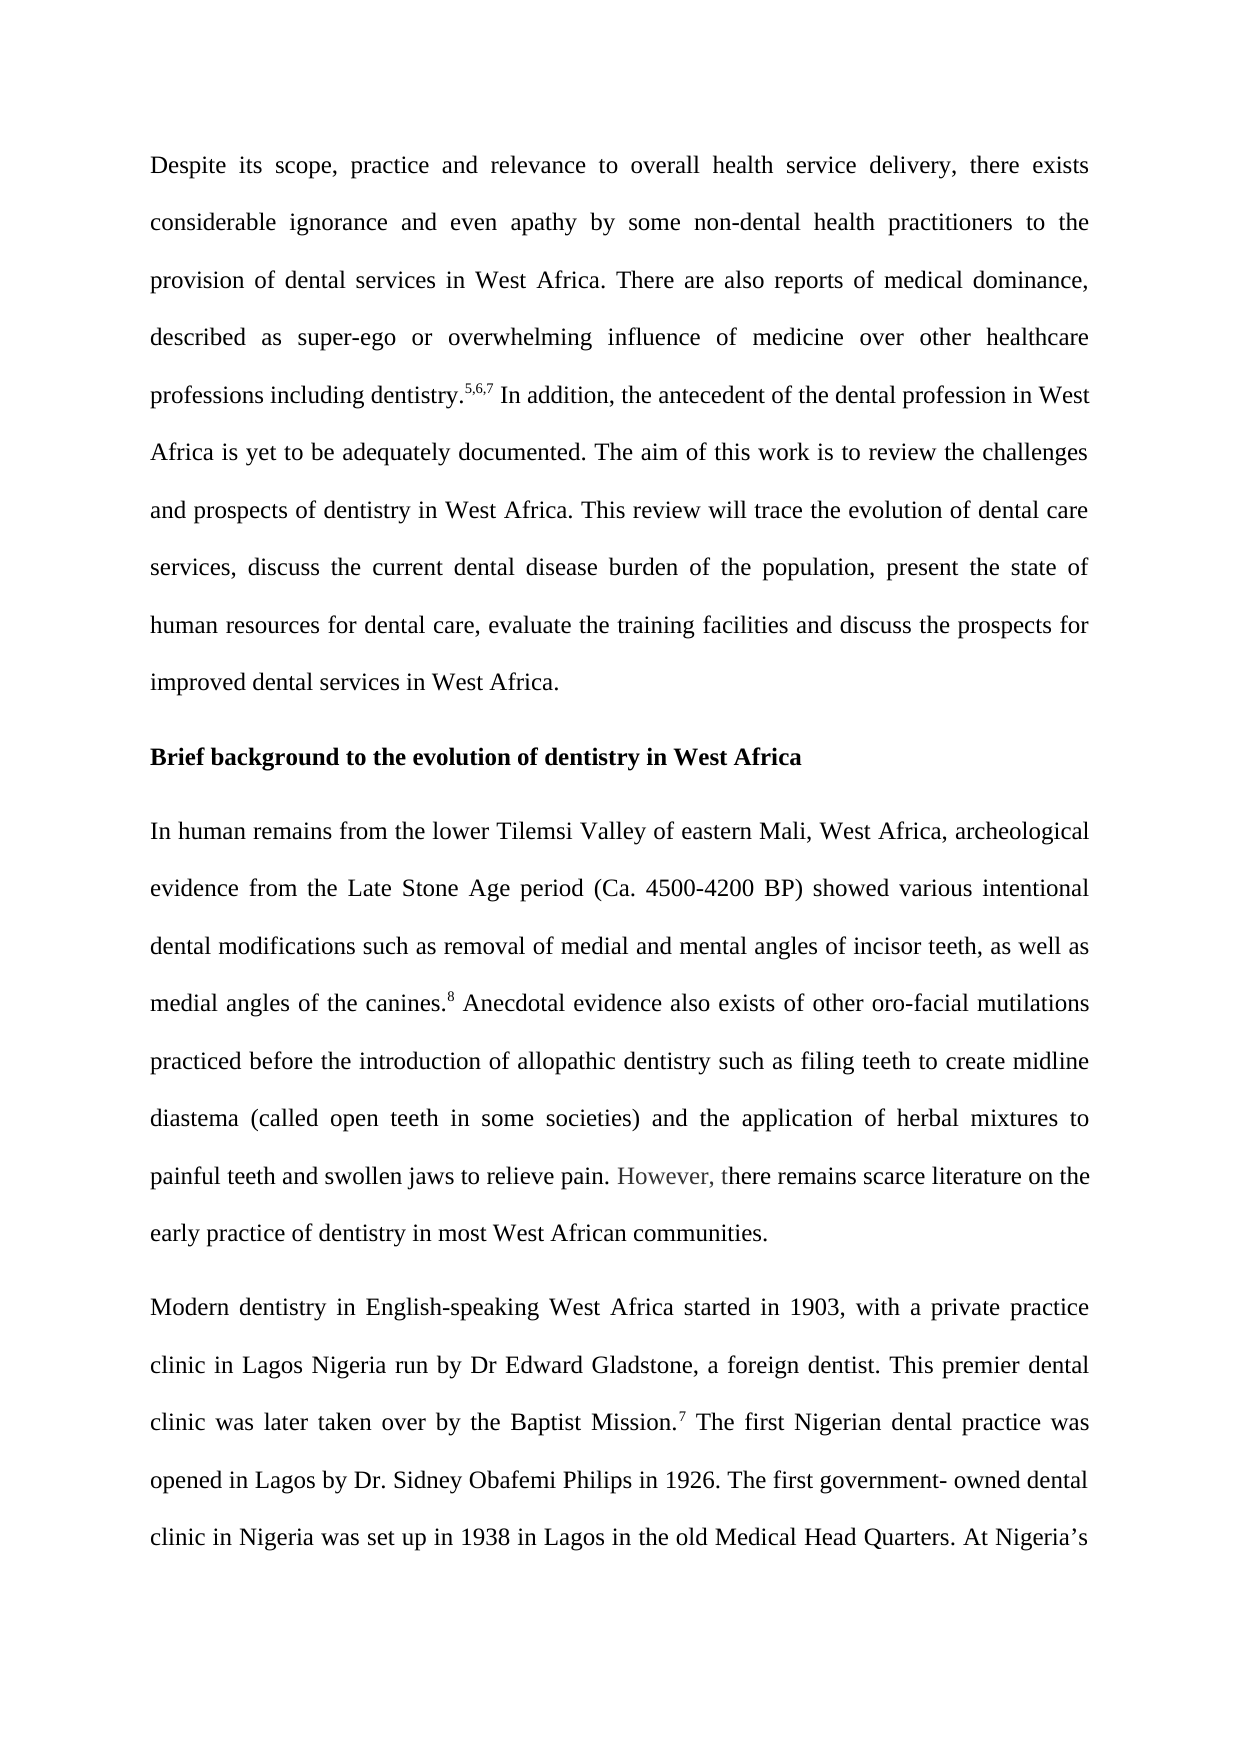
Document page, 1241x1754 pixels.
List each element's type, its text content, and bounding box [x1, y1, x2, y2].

text Brief background to the evolution of dentistry in West Africa [150, 742, 1090, 770]
text In human remains from the lower Tilemsi Valley of eastern Mali, West Africa, archeological evidence from the Late Stone Age period (Ca. 4500-4200 BP) showed various intentional dental modifications such as removal of medial and mental angles of incisor teeth, as well as medial angles of the canines.8 Anecdotal evidence also exists of other oro-facial mutilations practiced before the introduction of allopathic dentistry such as filing teeth to create midline diastema (called open teeth in some societies) and the application of herbal mixtures to painful teeth and swollen jaws to relieve pain. However, there remains scarce literature on the early practice of dentistry in most West African communities. [150, 816, 1090, 1247]
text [150, 1292, 1090, 1551]
text Despite its scope, practice and relevance to overall health service delivery, there exists considerable ignorance and even apathy by some non-dental health practitioners to the provision of dental services in West Africa. There are also reports of medical dominance, described as super-ego or overwhelming influence of medicine over other healthcare professions including dentistry.5,6,7 In addition, the antecedent of the dental profession in West Africa is yet to be adequately documented. The aim of this work is to review the challenges and prospects of dentistry in West Africa. This review will trace the evolution of dental care services, discuss the current dental disease burden of the population, present the state of human resources for dental care, evaluate the training facilities and discuss the prospects for improved dental services in West Africa. [150, 150, 1090, 696]
